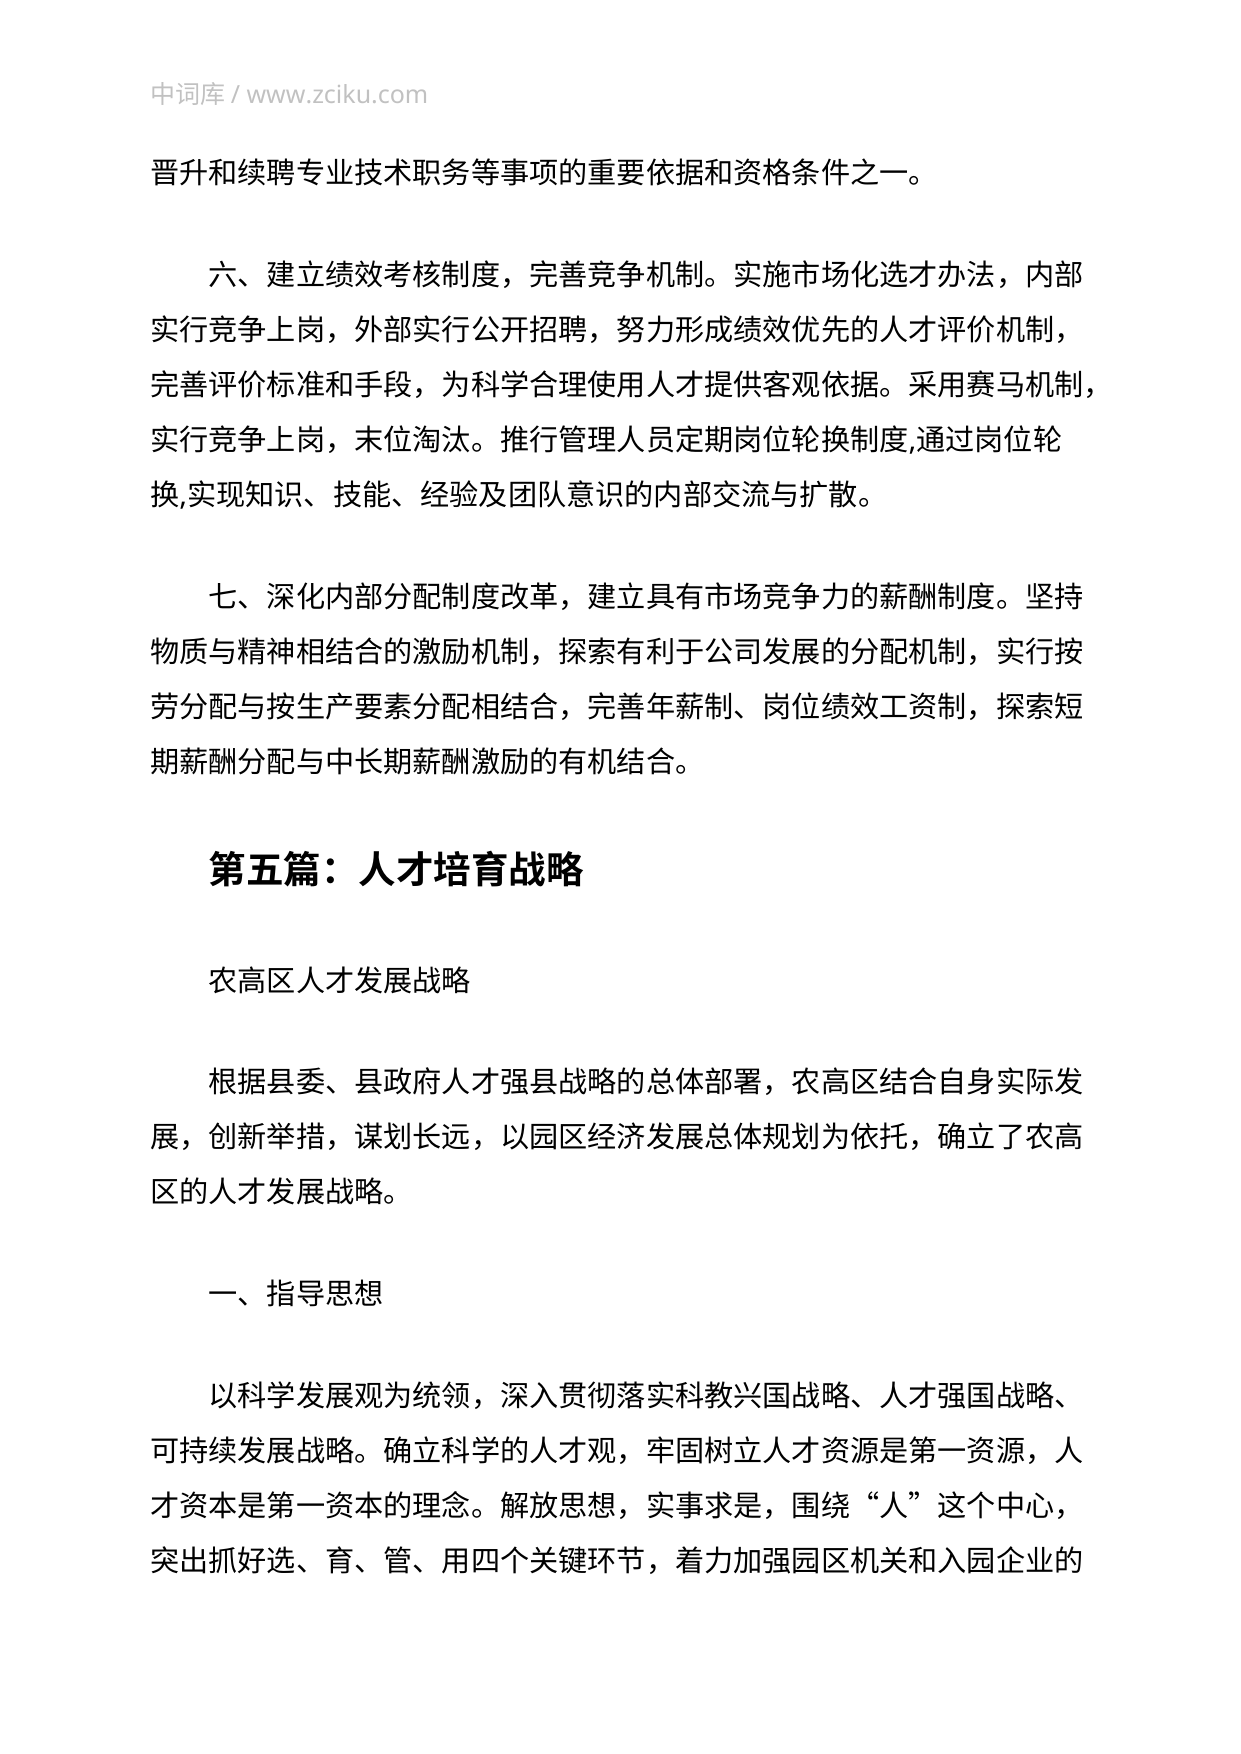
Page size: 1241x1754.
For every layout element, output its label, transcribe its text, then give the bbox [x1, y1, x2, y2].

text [150, 150, 1090, 192]
text 一、指导思想 [150, 1271, 1090, 1313]
text 农高区人才发展战略 [150, 957, 1090, 999]
text 根据县委、县政府人才强县战略的总体部署，农高区结合自身实际发展，创新举措，谋划长远，以园区经济发展总体规划为依托，确立了农高区的人才发展战略。 [150, 1059, 1090, 1211]
text 第五篇：人才培育战略 [150, 840, 1090, 894]
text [150, 1372, 1090, 1579]
text 七、深化内部分配制度改革，建立具有市场竞争力的薪酬制度。坚持物质与精神相结合的激励机制，探索有利于公司发展的分配机制，实行按劳分配与按生产要素分配相结合，完善年薪制、岗位绩效工资制，探索短期薪酬分配与中长期薪酬激励的有机结合。 [150, 573, 1090, 780]
text 六、建立绩效考核制度，完善竞争机制。实施市场化选才办法，内部实行竞争上岗，外部实行公开招聘，努力形成绩效优先的人才评价机制，完善评价标准和手段，为科学合理使用人才提供客观依据。采用赛马机制，实行竞争上岗，末位淘汰。推行管理人员定期岗位轮换制度,通过岗位轮换,实现知识、技能、经验及团队意识的内部交流与扩散。 [150, 252, 1090, 514]
